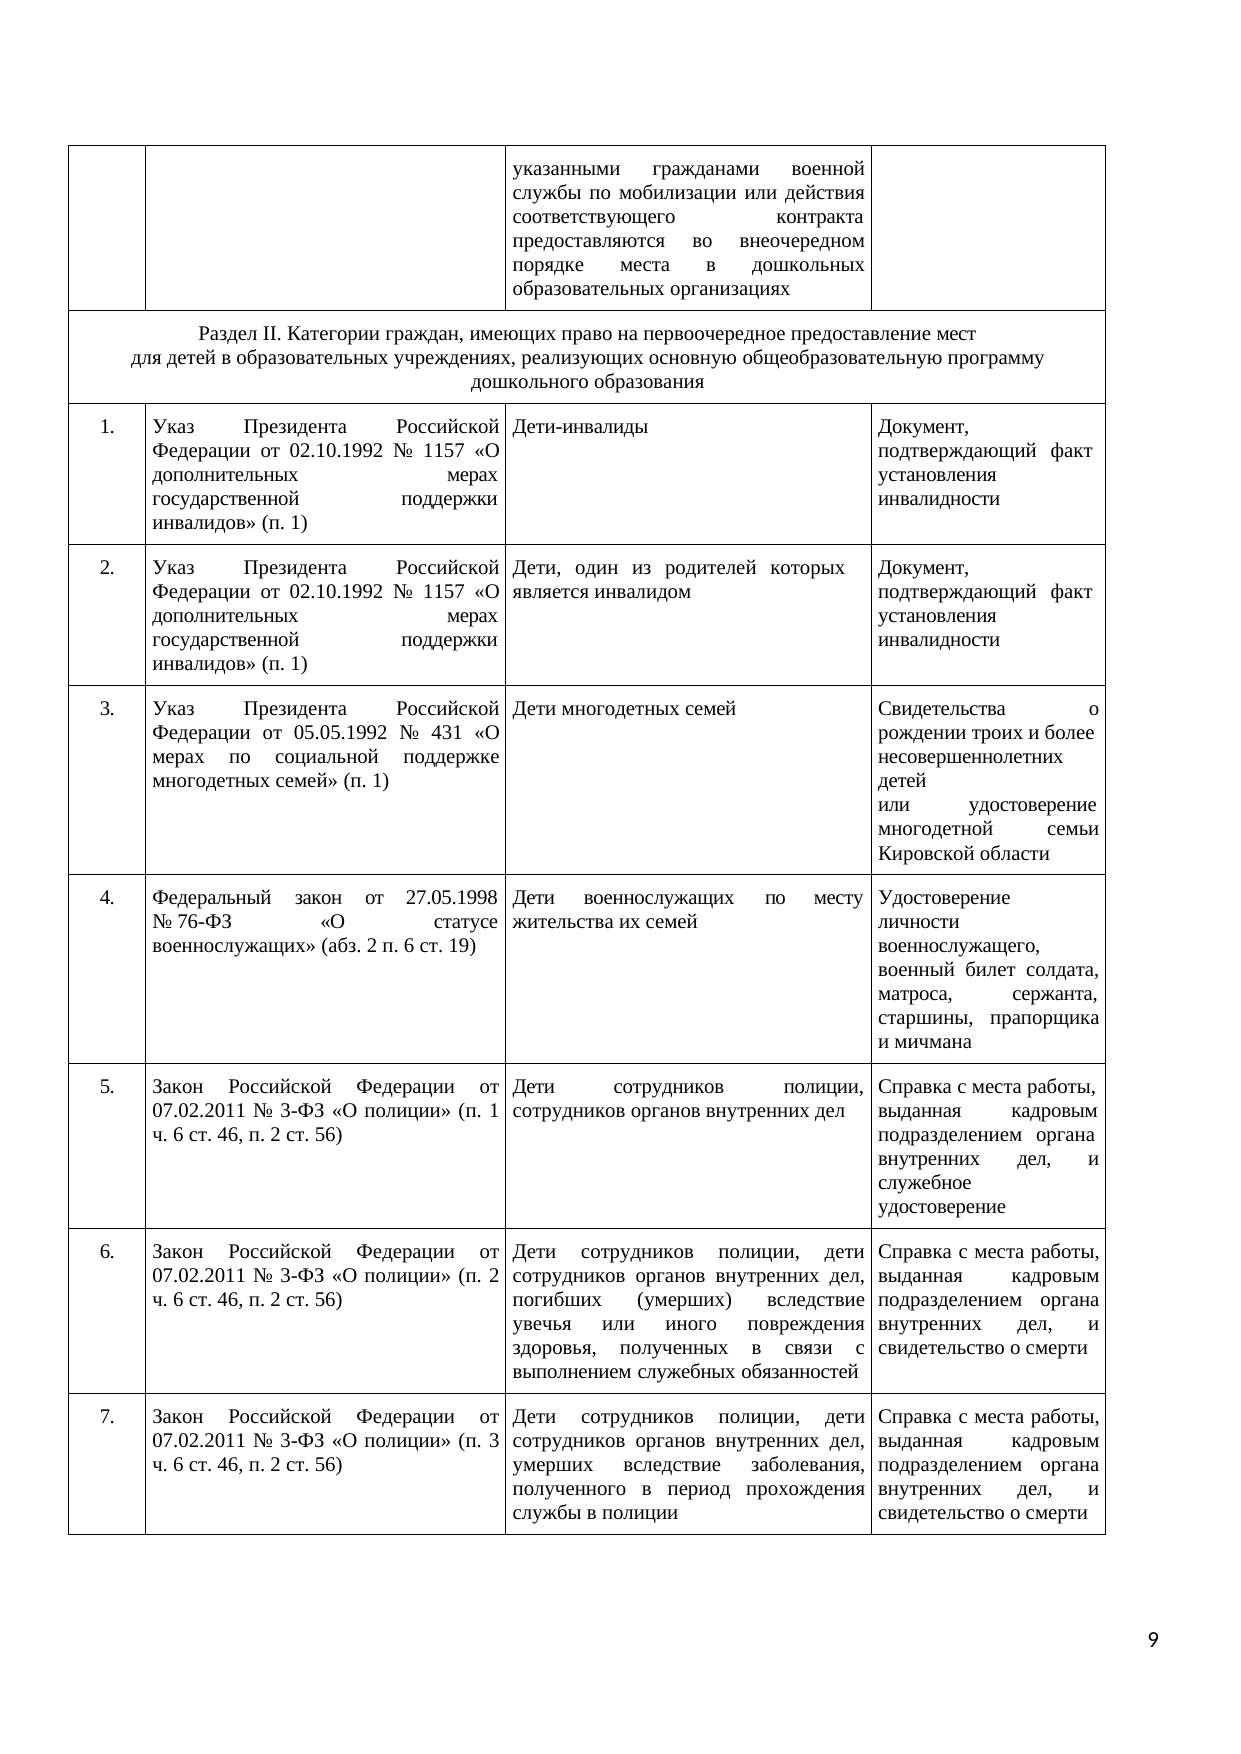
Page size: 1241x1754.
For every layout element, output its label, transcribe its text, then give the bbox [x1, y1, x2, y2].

table_header [872, 146, 1105, 310]
table_cell Закон Российской Федерации от 07.02.2011 № 3-ФЗ «О полиции» (п. 1 ч. 6 ст. 46, п. 2 ст. 56) [146, 1064, 505, 1228]
table_cell Дети сотрудников полиции, дети сотрудников органов внутренних дел, умерших вследствие заболевания, полученного в период прохождения службы в полиции [506, 1394, 871, 1534]
table_cell Закон Российской Федерации от 07.02.2011 № 3-ФЗ «О полиции» (п. 3 ч. 6 ст. 46, п. 2 ст. 56) [146, 1394, 505, 1534]
table_cell Документ, подтверждающий факт установления инвалидности [872, 545, 1105, 685]
table_cell Удостоверение личности военнослужащего, военный билет солдата, матроса, сержанта, старшины, прапорщика и мичмана [872, 875, 1105, 1063]
table_cell Раздел II. Категории граждан, имеющих право на первоочередное предоставление мест для детей в образовательных учреждениях, реализующих основную общеобразовательную программу дошкольного образования [69, 311, 1105, 403]
table_header [146, 146, 505, 310]
table_cell Указ Президента Российской Федерации от 05.05.1992 № 431 «О мерах по социальной поддержке многодетных семей» (п. 1) [146, 686, 505, 874]
table_cell 4. [69, 875, 145, 1063]
table_cell Указ Президента Российской Федерации от 02.10.1992 № 1157 «О дополнительных мерах государственной поддержки инвалидов» (п. 1) [146, 545, 505, 685]
table_cell Закон Российской Федерации от 07.02.2011 № 3-ФЗ «О полиции» (п. 2 ч. 6 ст. 46, п. 2 ст. 56) [146, 1229, 505, 1393]
table_cell Справка с места работы, выданная кадровым подразделением органа внутренних дел, и свидетельство о смерти [872, 1229, 1105, 1393]
table_cell Дети, один из родителей которых является инвалидом [506, 545, 871, 685]
table_cell Справка с места работы, выданная кадровым подразделением органа внутренних дел, и служебное удостоверение [872, 1064, 1105, 1228]
table_cell Свидетельства о рождении троих и более несовершеннолетних детей или удостоверение многодетной семьи Кировской области [872, 686, 1105, 874]
table_cell Дети сотрудников полиции, дети сотрудников органов внутренних дел, погибших (умерших) вследствие увечья или иного повреждения здоровья, полученных в связи с выполнением служебных обязанностей [506, 1229, 871, 1393]
table_cell 7. [69, 1394, 145, 1534]
table_cell Справка с места работы, выданная кадровым подразделением органа внутренних дел, и свидетельство о смерти [872, 1394, 1105, 1534]
table_cell 1. [69, 404, 145, 544]
table_cell Дети-инвалиды [506, 404, 871, 544]
table_cell 3. [69, 686, 145, 874]
table_header [69, 146, 145, 310]
table_cell Указ Президента Российской Федерации от 02.10.1992 № 1157 «О дополнительных мерах государственной поддержки инвалидов» (п. 1) [146, 404, 505, 544]
table_cell Документ, подтверждающий факт установления инвалидности [872, 404, 1105, 544]
table_cell Дети сотрудников полиции, сотрудников органов внутренних дел [506, 1064, 871, 1228]
table_cell Дети многодетных семей [506, 686, 871, 874]
table_cell 6. [69, 1229, 145, 1393]
table_cell Федеральный закон от 27.05.1998 № 76-ФЗ «О статусе военнослужащих» (абз. 2 п. 6 ст. 19) [146, 875, 505, 1063]
table_header указанными гражданами военной службы по мобилизации или действия соответствующего контракта предоставляются во внеочередном порядке места в дошкольных образовательных организациях [506, 146, 871, 310]
table_cell 5. [69, 1064, 145, 1228]
table_cell Дети военнослужащих по месту жительства их семей [506, 875, 871, 1063]
table_cell 2. [69, 545, 145, 685]
